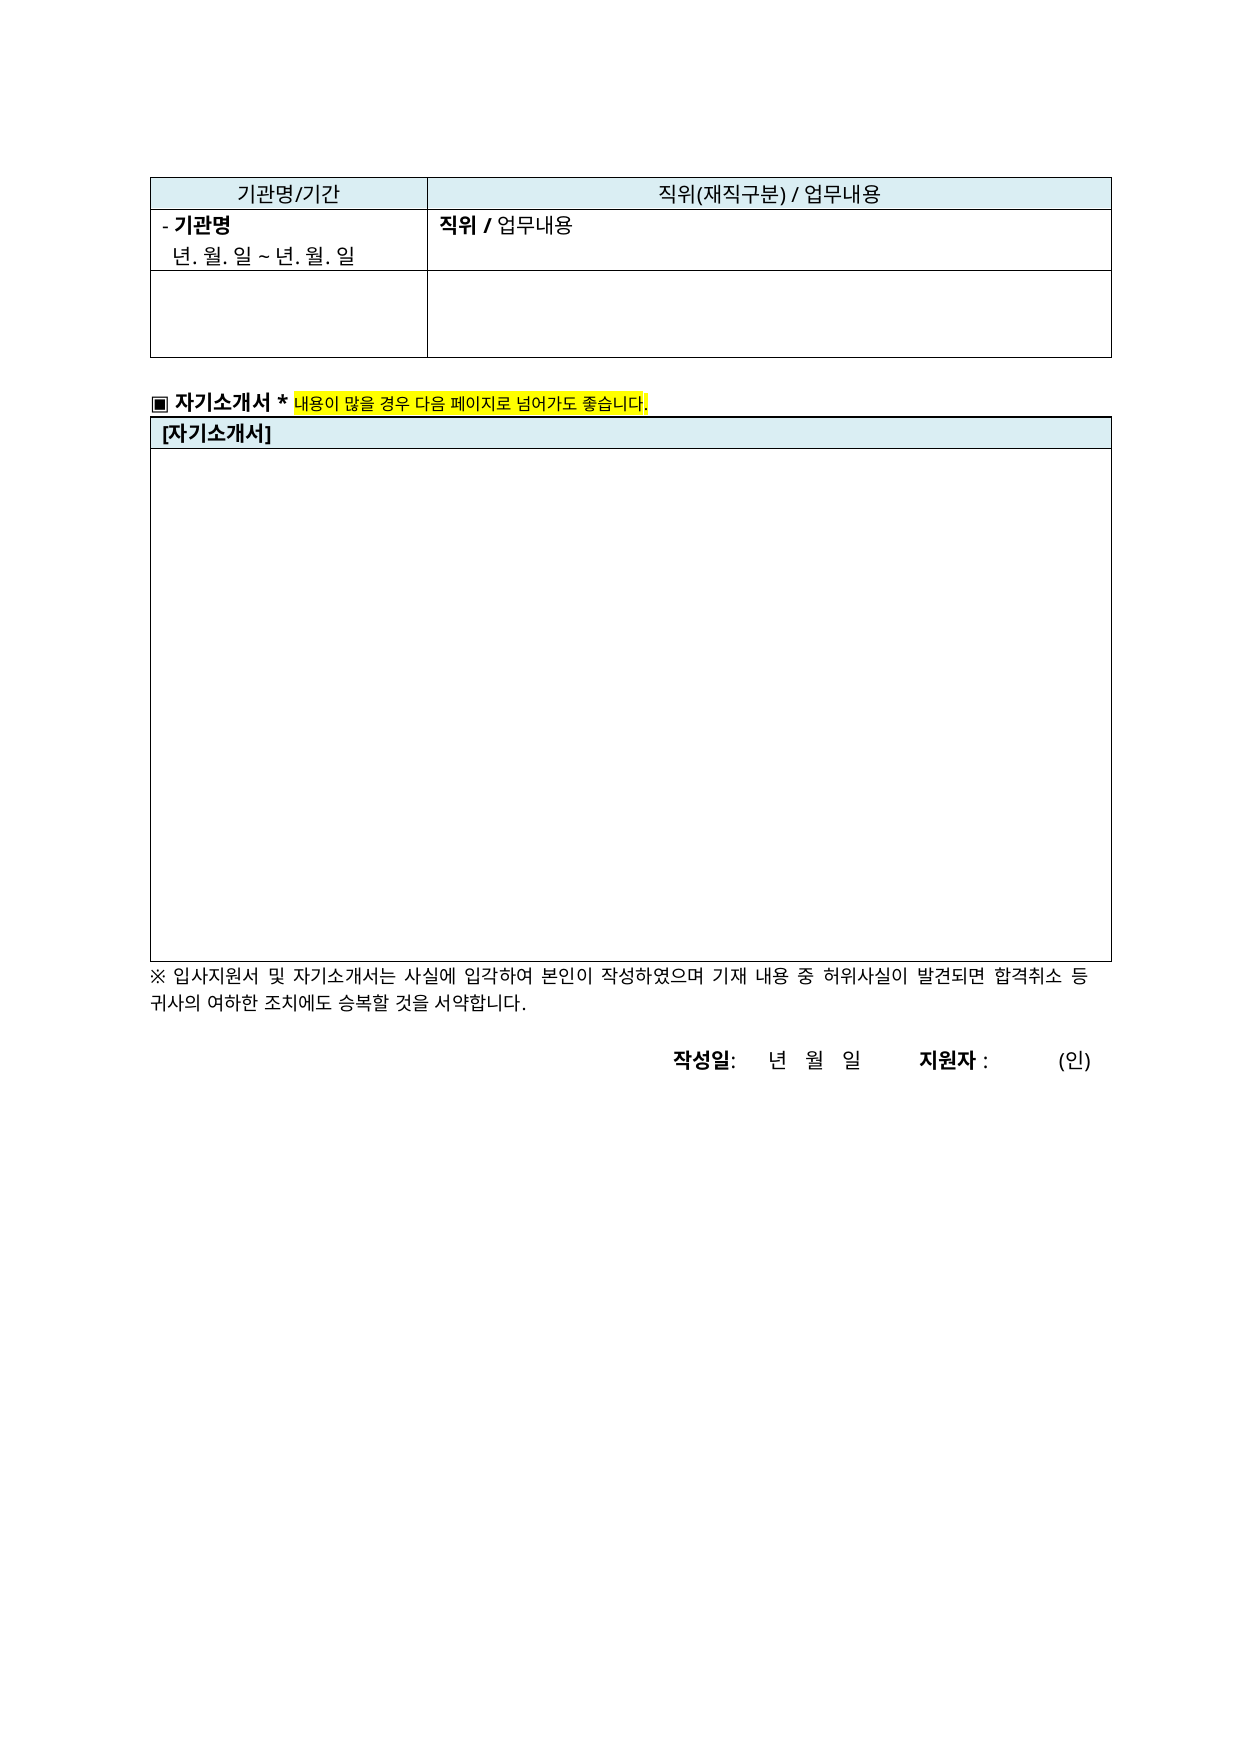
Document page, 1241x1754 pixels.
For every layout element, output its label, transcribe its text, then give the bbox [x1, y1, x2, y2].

text ※ 입사지원서 및 자기소개서는 사실에 입각하여 본인이 작성하였으며 기재 내용 중 허위사실이 발견되면 합격취소 등 귀사의 여하한 조치에도 승복할 것을 서약합니다. [150, 962, 1090, 1016]
table_cell [151, 271, 427, 357]
table_cell - 기관명 년. 월. 일 ~ 년. 월. 일 [151, 210, 427, 270]
table_header [자기소개서] [264, 418, 1111, 448]
table_cell [151, 449, 1111, 961]
text 작성일: 년 월 일 지원자 : (인) [150, 1044, 1090, 1075]
table_cell 직위 / 업무내용 [428, 210, 1111, 270]
table_cell [428, 271, 1111, 357]
text ▣ 자기소개서 * 내용이 많을 경우 다음 페이지로 넘어가도 좋습니다. [150, 386, 1090, 416]
table_cell 직위(재직구분) / 업무내용 [428, 178, 1111, 208]
table_cell 기관명/기간 [151, 178, 427, 208]
